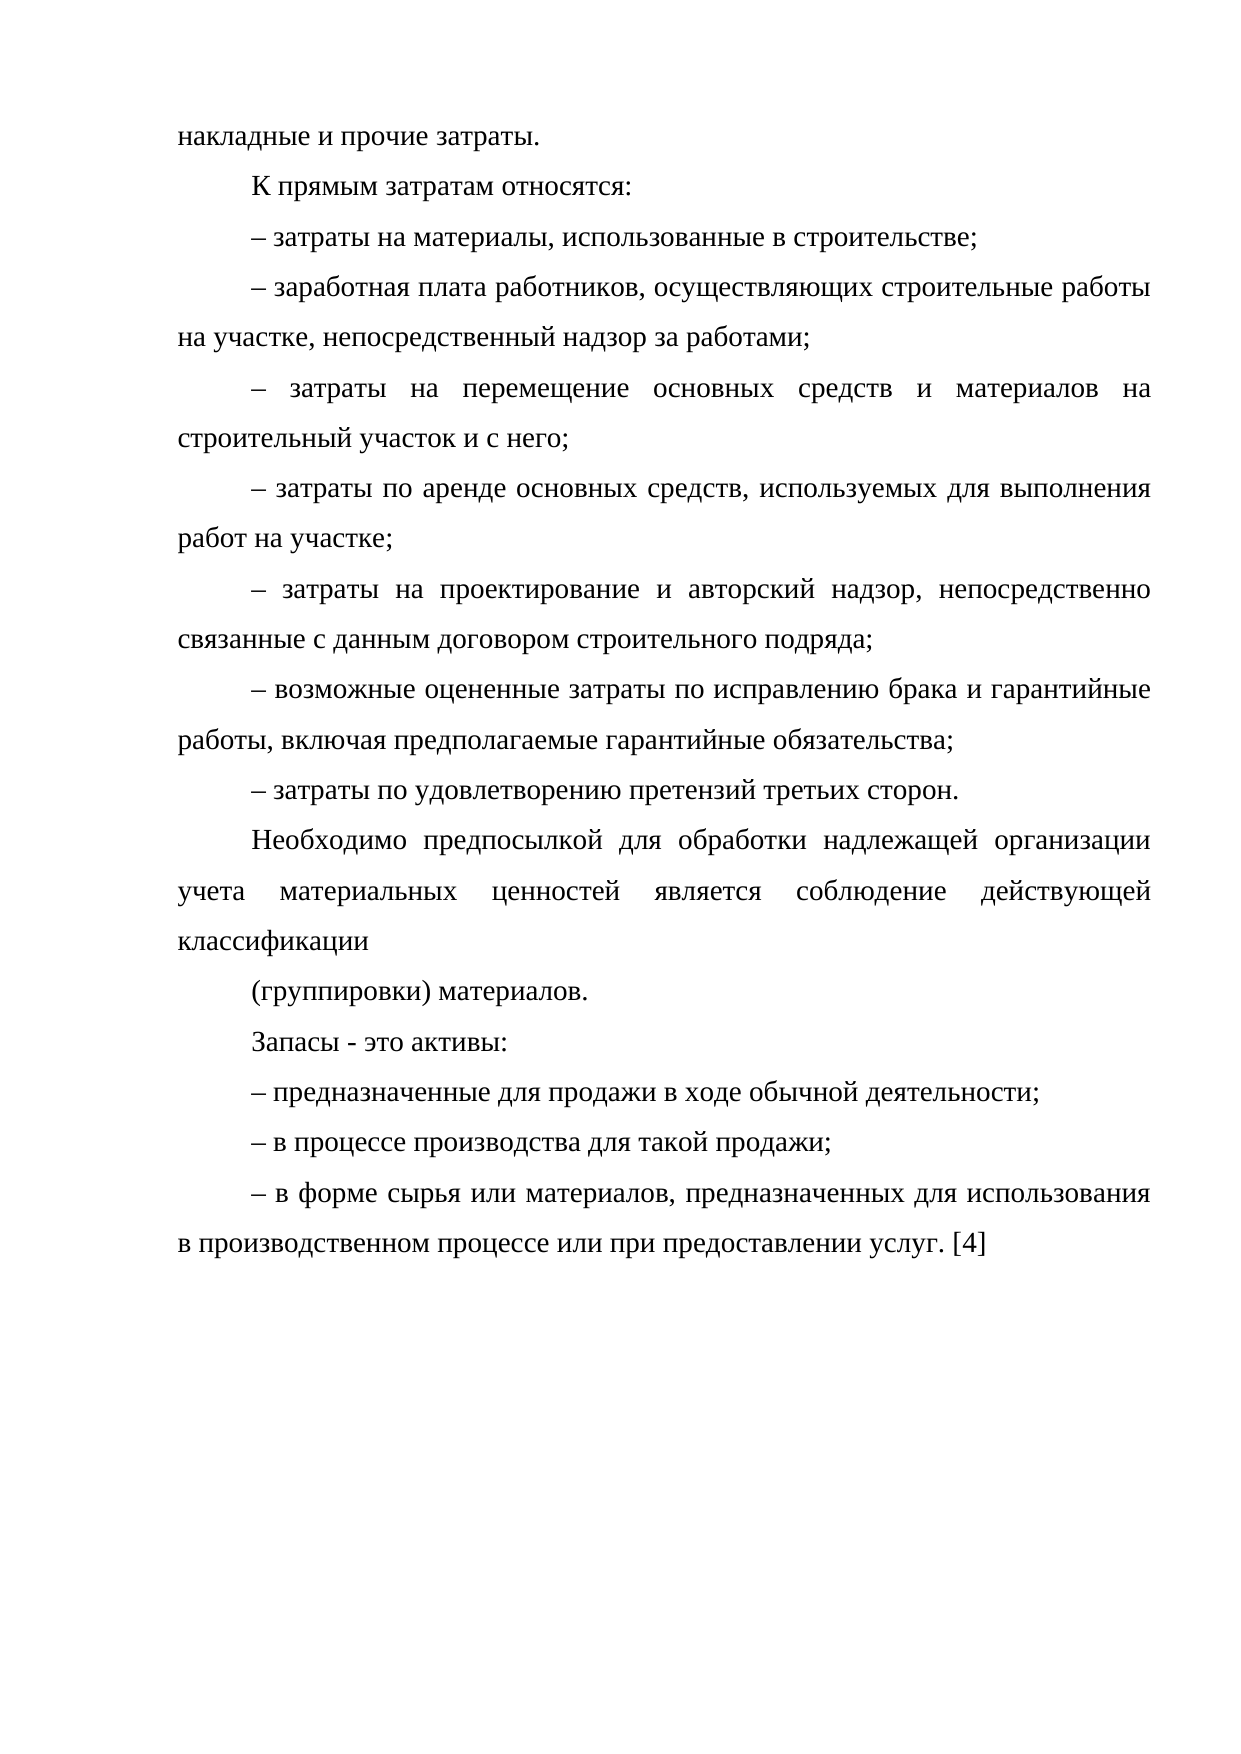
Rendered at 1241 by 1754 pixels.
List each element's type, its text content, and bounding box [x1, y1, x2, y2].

text – предназначенные для продажи в ходе обычной деятельности; [177, 1074, 1152, 1108]
text – в форме сырья или материалов, предназначенных для использования в производственном процессе или при предоставлении услуг. [4] [177, 1175, 1152, 1258]
text – затраты на перемещение основных средств и материалов на строительный участок и с него; [177, 370, 1152, 453]
text – затраты по аренде основных средств, используемых для выполнения работ на участке; [177, 470, 1152, 554]
text – затраты по удовлетворению претензий третьих сторон. [177, 772, 1152, 806]
text – заработная плата работников, осуществляющих строительные работы на участке, непосредственный надзор за работами; [177, 269, 1152, 353]
text – затраты на проектирование и авторский надзор, непосредственно связанные с данным договором строительного подряда; [177, 571, 1152, 655]
text (группировки) материалов. [177, 973, 1152, 1007]
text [177, 118, 1152, 152]
text – в процессе производства для такой продажи; [177, 1124, 1152, 1158]
text Запасы - это активы: [177, 1024, 1152, 1057]
text К прямым затратам относятся: [177, 168, 1152, 202]
text – затраты на материалы, использованные в строительстве; [177, 219, 1152, 252]
text – возможные оцененные затраты по исправлению брака и гарантийные работы, включая предполагаемые гарантийные обязательства; [177, 672, 1152, 755]
text Необходимо предпосылкой для обработки надлежащей организации учета материальных ценностей является соблюдение действующей классификации [177, 822, 1152, 957]
